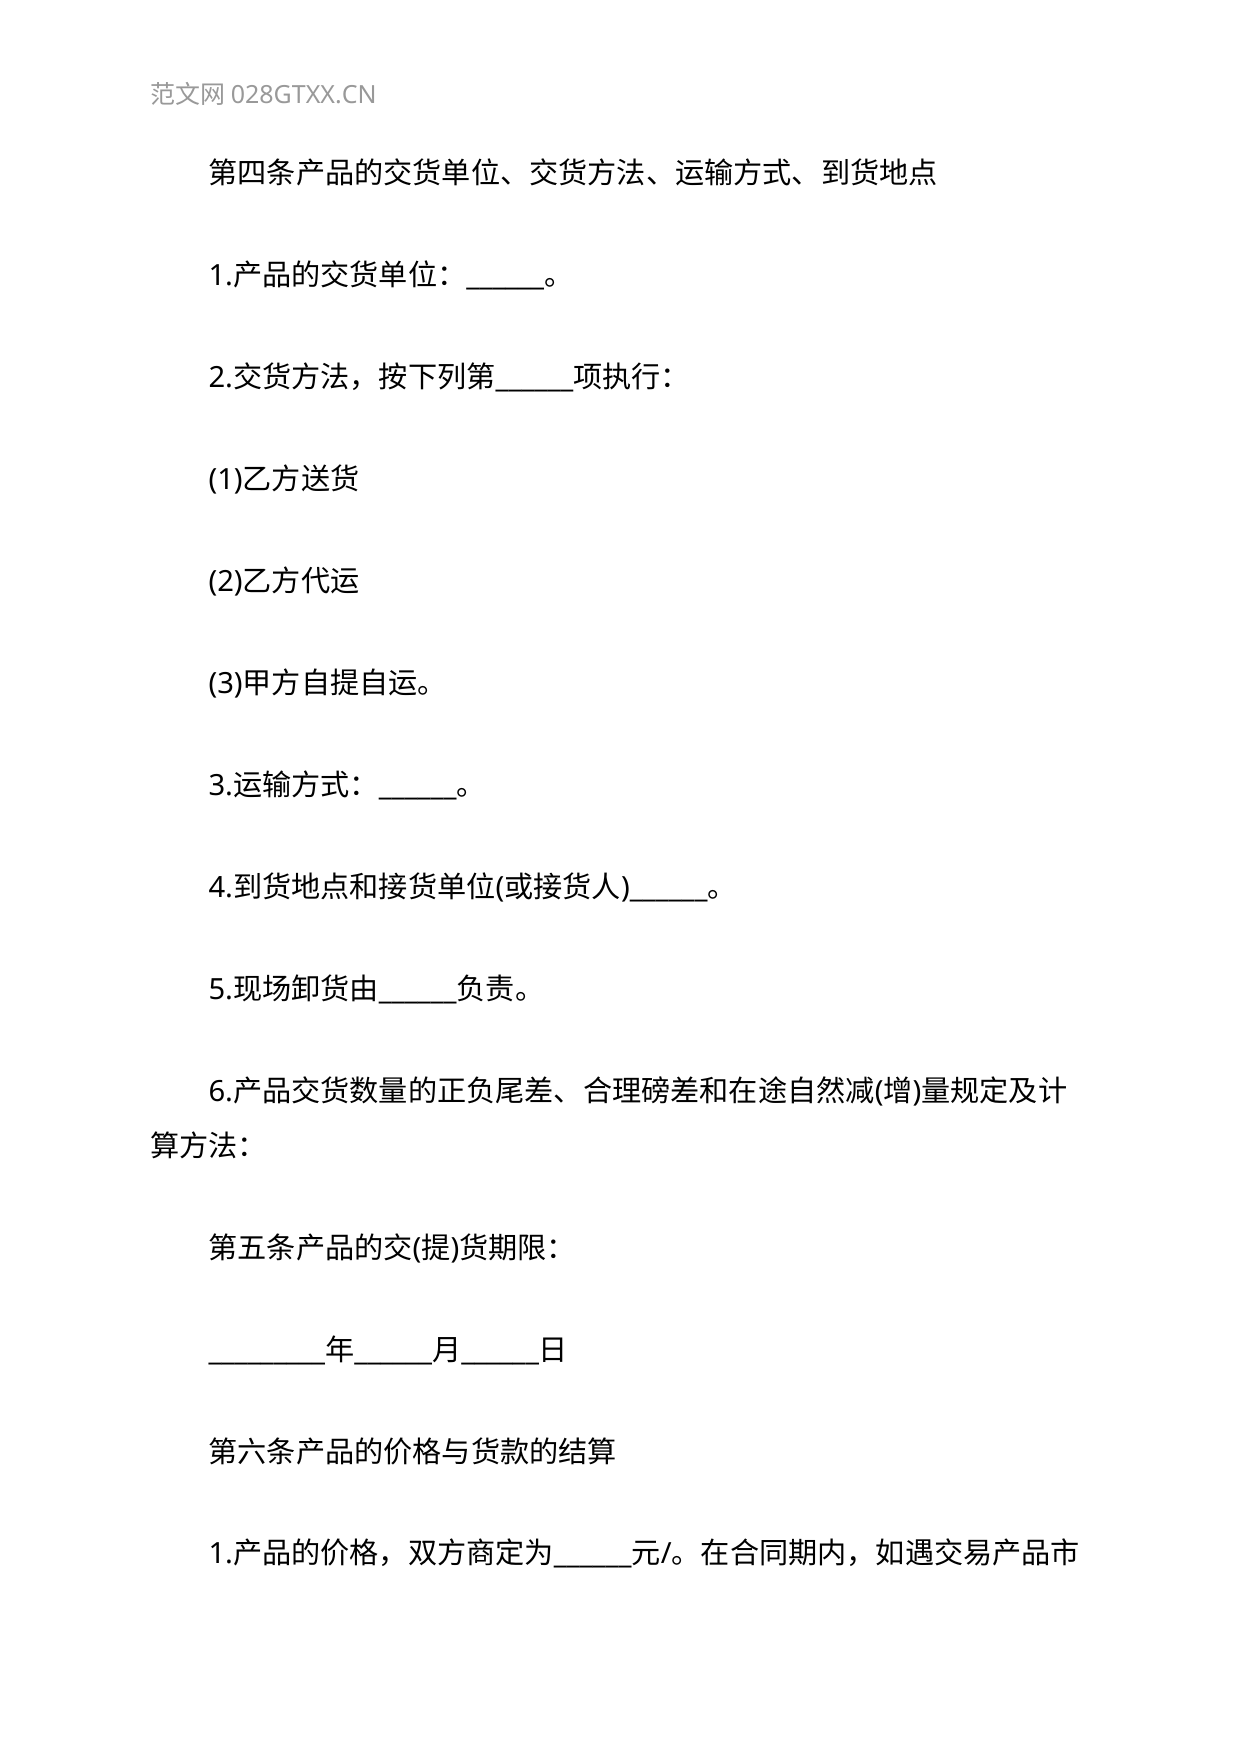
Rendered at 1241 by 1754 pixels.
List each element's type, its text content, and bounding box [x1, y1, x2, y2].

text 1.产品的交货单位：______。 [150, 252, 1090, 294]
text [150, 1530, 1090, 1572]
text (3)甲方自提自运。 [150, 660, 1090, 702]
text 2.交货方法，按下列第______项执行： [150, 354, 1090, 396]
text 3.运输方式：______。 [150, 762, 1090, 804]
text 4.到货地点和接货单位(或接货人)______。 [150, 864, 1090, 906]
text 第六条产品的价格与货款的结算 [150, 1428, 1090, 1471]
text 第五条产品的交(提)货期限： [150, 1224, 1090, 1267]
text (1)乙方送货 [150, 456, 1090, 498]
text 6.产品交货数量的正负尾差、合理磅差和在途自然减(增)量规定及计算方法： [150, 1068, 1090, 1165]
text 第四条产品的交货单位、交货方法、运输方式、到货地点 [150, 150, 1090, 192]
text 5.现场卸货由______负责。 [150, 966, 1090, 1008]
text _________年______月______日 [150, 1326, 1090, 1369]
text (2)乙方代运 [150, 558, 1090, 600]
